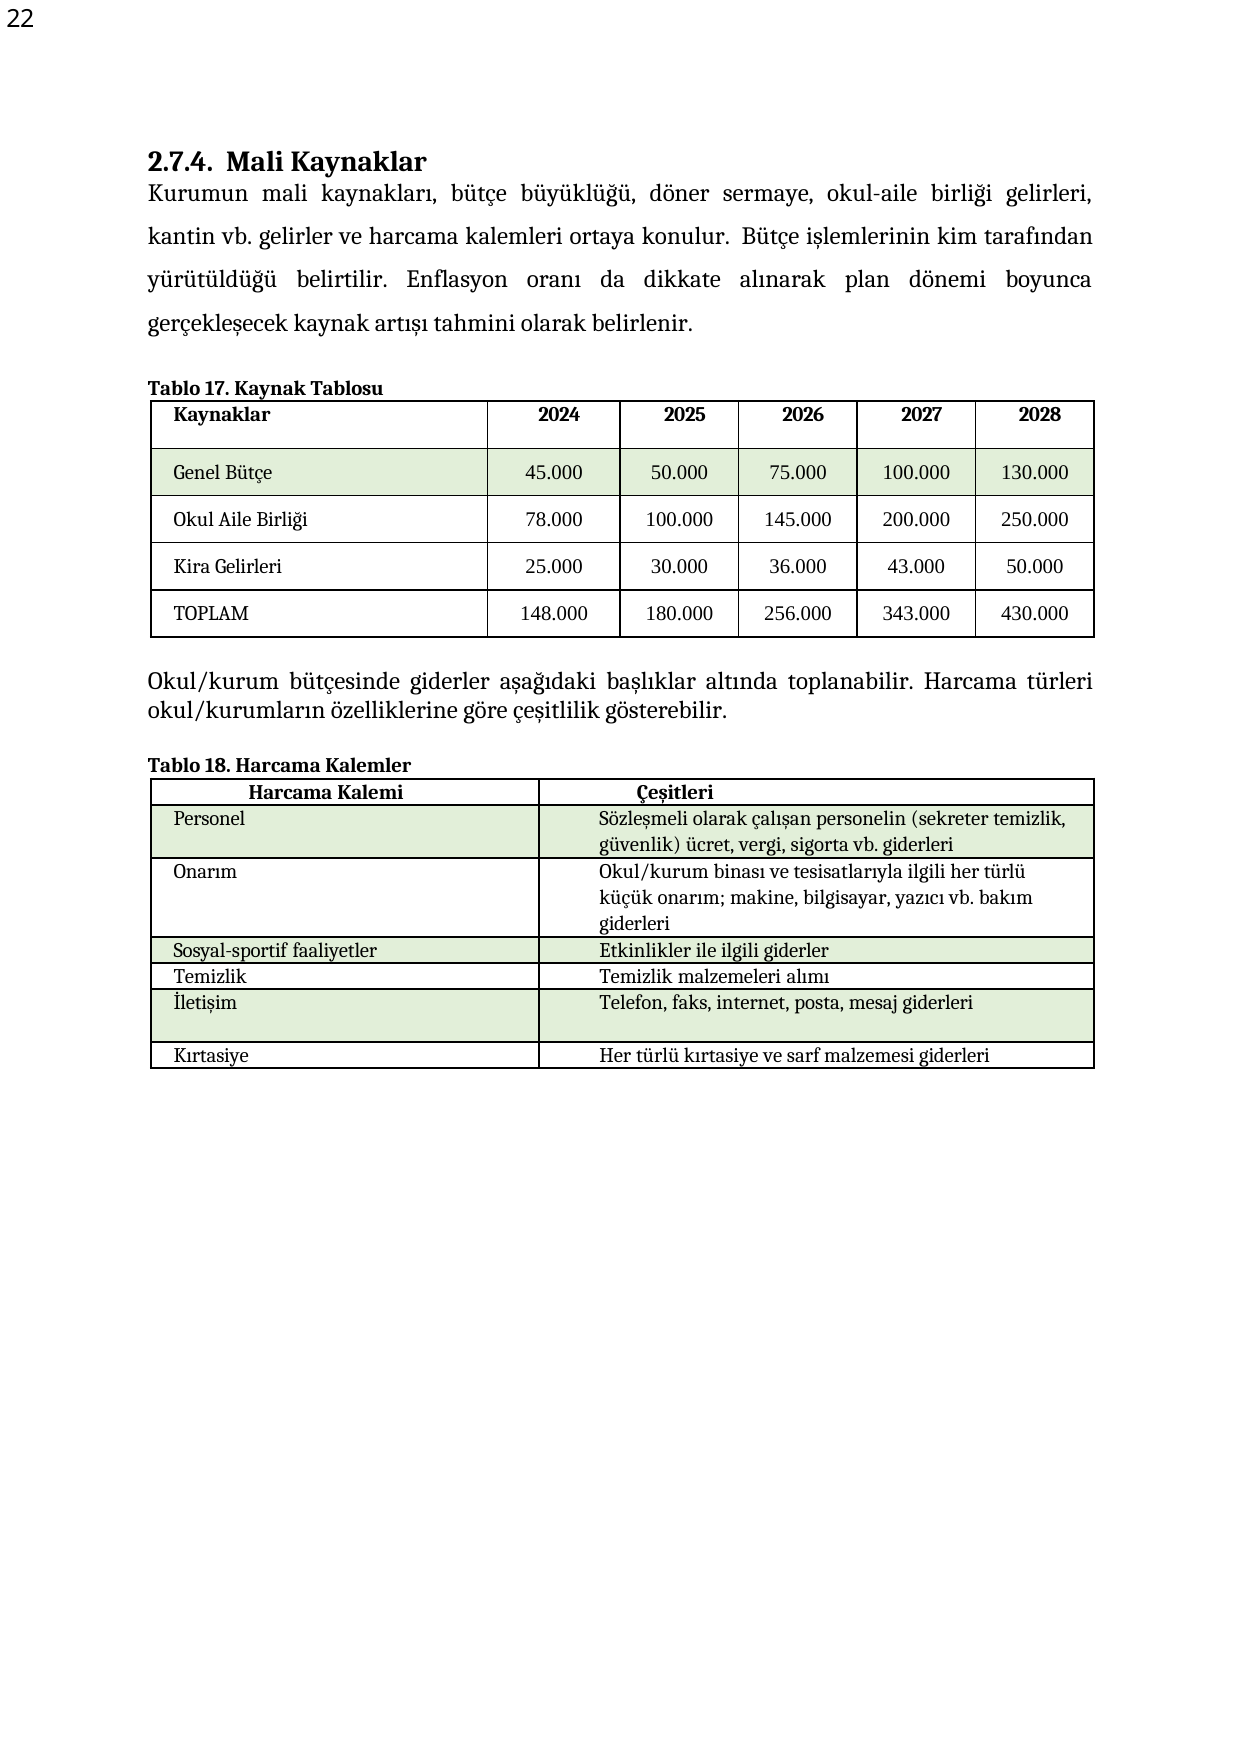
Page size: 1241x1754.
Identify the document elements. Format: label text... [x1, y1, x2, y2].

table_cell Sözleşmeli olarak çalışan personelin (sekreter temizlik, güvenlik) ücret, vergi, sigorta vb. giderleri [540, 806, 1093, 857]
table_cell 50.000 [621, 449, 738, 495]
table_cell 100.000 [858, 449, 975, 495]
table_cell TOPLAM [152, 591, 487, 636]
table_cell 256.000 [739, 591, 856, 636]
table_cell Kırtasiye [152, 1043, 538, 1067]
table_cell 145.000 [739, 496, 856, 542]
table_cell Her türlü kırtasiye ve sarf malzemesi giderleri [540, 1043, 1093, 1067]
table_header Kaynaklar [152, 402, 487, 448]
table_cell 100.000 [621, 496, 738, 542]
table_cell 50.000 [976, 543, 1093, 589]
table_cell Temizlik malzemeleri alımı [540, 964, 1093, 988]
table_header 2028 [976, 402, 1093, 448]
table_cell 343.000 [858, 591, 975, 636]
table_header 2025 [621, 402, 738, 448]
table_cell 43.000 [858, 543, 975, 589]
table_cell Personel [152, 806, 538, 857]
table_cell 30.000 [621, 543, 738, 589]
table_cell 45.000 [488, 449, 619, 495]
table_cell 180.000 [621, 591, 738, 636]
table_cell 200.000 [858, 496, 975, 542]
table_cell Genel Bütçe [152, 449, 487, 495]
table_header Harcama Kalemi [152, 780, 538, 804]
table_cell 148.000 [488, 591, 619, 636]
table_cell Temizlik [152, 964, 538, 988]
table_cell Etkinlikler ile ilgili giderler [540, 938, 1093, 962]
table_cell Okul Aile Birliği [152, 496, 487, 542]
text Okul/kurum bütçesinde giderler aşağıdaki başlıklar altında toplanabilir. Harcama türleri okul/kurumların özelliklerine göre çeşitlilik gösterebilir. [148, 667, 1093, 725]
table_cell 430.000 [976, 591, 1093, 636]
table_cell 130.000 [976, 449, 1093, 495]
table_cell 250.000 [976, 496, 1093, 542]
table_cell Okul/kurum binası ve tesisatlarıyla ilgili her türlü küçük onarım; makine, bilgisayar, yazıcı vb. bakım giderleri [540, 859, 1093, 936]
table_header 2026 [739, 402, 856, 448]
table_cell Kira Gelirleri [152, 543, 487, 589]
table_cell Sosyal-sportif faaliyetler [152, 938, 538, 962]
table_header Çeşitleri [540, 780, 1093, 804]
table_cell Onarım [152, 859, 538, 936]
text Kurumun mali kaynakları, bütçe büyüklüğü, döner sermaye, okul-aile birliği gelirleri, kantin vb. gelirler ve harcama kalemleri ortaya konulur. Bütçe işlemlerinin kim tarafından yürütüldüğü belirtilir. Enflasyon oranı da dikkate alınarak plan dönemi boyunca gerçekleşecek kaynak artışı tahmini olarak belirlenir. [148, 179, 1093, 337]
table_cell İletişim [152, 990, 538, 1041]
table_header 2027 [858, 402, 975, 448]
table_cell Telefon, faks, internet, posta, mesaj giderleri [540, 990, 1093, 1041]
subtitle Mali Kaynaklar [148, 146, 1198, 179]
text Tablo 17. Kaynak Tablosu [148, 376, 1198, 400]
table_cell 36.000 [739, 543, 856, 589]
table_header 2024 [488, 402, 619, 448]
table_cell 75.000 [739, 449, 856, 495]
table_cell 78.000 [488, 496, 619, 542]
table_cell 25.000 [488, 543, 619, 589]
text Tablo 18. Harcama Kalemler [148, 753, 1198, 777]
